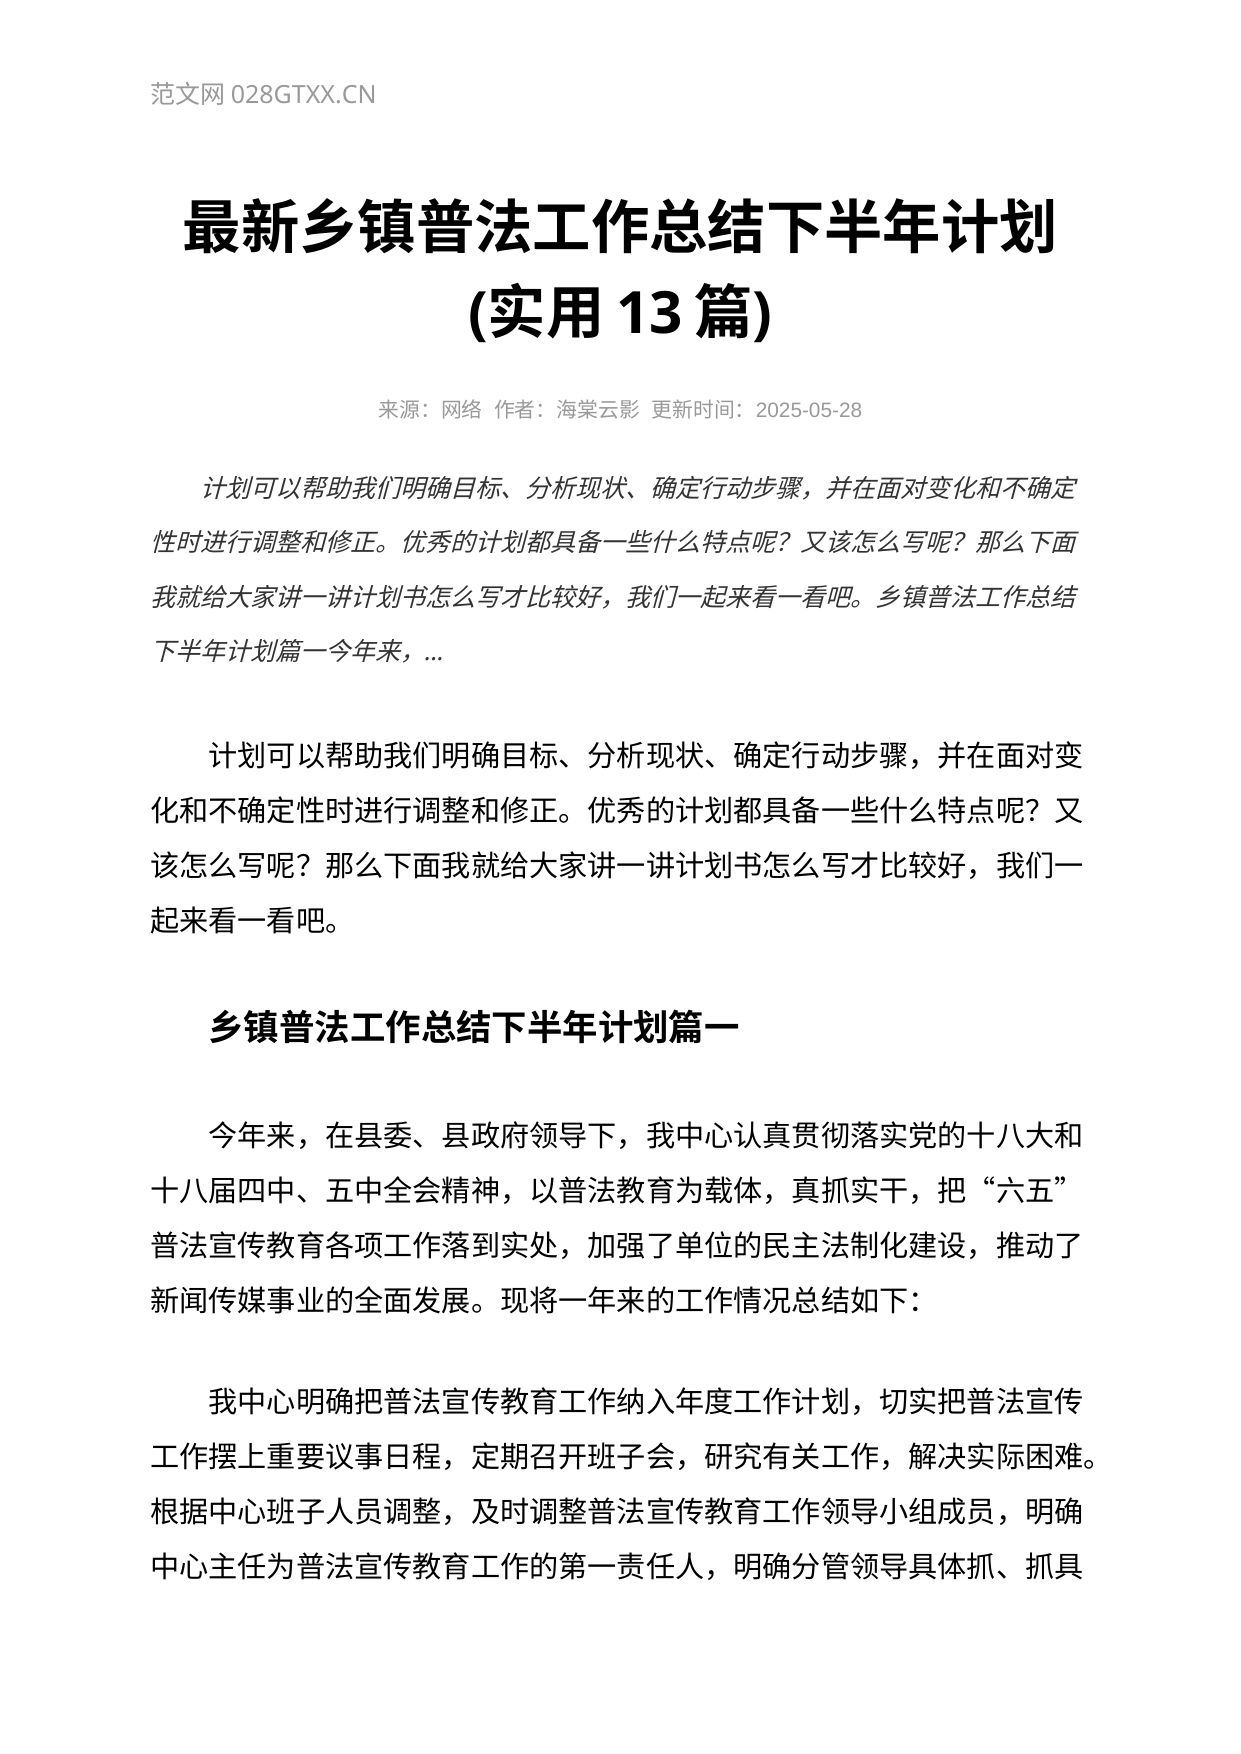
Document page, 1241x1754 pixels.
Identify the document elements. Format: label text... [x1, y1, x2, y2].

text 计划可以帮助我们明确目标、分析现状、确定行动步骤，并在面对变化和不确定性时进行调整和修正。优秀的计划都具备一些什么特点呢？又该怎么写呢？那么下面我就给大家讲一讲计划书怎么写才比较好，我们一起来看一看吧。乡镇普法工作总结下半年计划篇一今年来，... [150, 468, 1090, 668]
text 计划可以帮助我们明确目标、分析现状、确定行动步骤，并在面对变化和不确定性时进行调整和修正。优秀的计划都具备一些什么特点呢？又该怎么写呢？那么下面我就给大家讲一讲计划书怎么写才比较好，我们一起来看一看吧。 [150, 733, 1090, 939]
text 来源：网络 作者：海棠云影 更新时间：2025-05-28 [150, 397, 1090, 421]
subtitle 最新乡镇普法工作总结下半年计划(实用13篇) [150, 181, 1090, 351]
text 乡镇普法工作总结下半年计划篇一 [150, 999, 1090, 1050]
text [150, 1379, 1090, 1586]
text 今年来，在县委、县政府领导下，我中心认真贯彻落实党的十八大和十八届四中、五中全会精神，以普法教育为载体，真抓实干，把“六五”普法宣传教育各项工作落到实处，加强了单位的民主法制化建设，推动了新闻传媒事业的全面发展。现将一年来的工作情况总结如下： [150, 1112, 1090, 1319]
